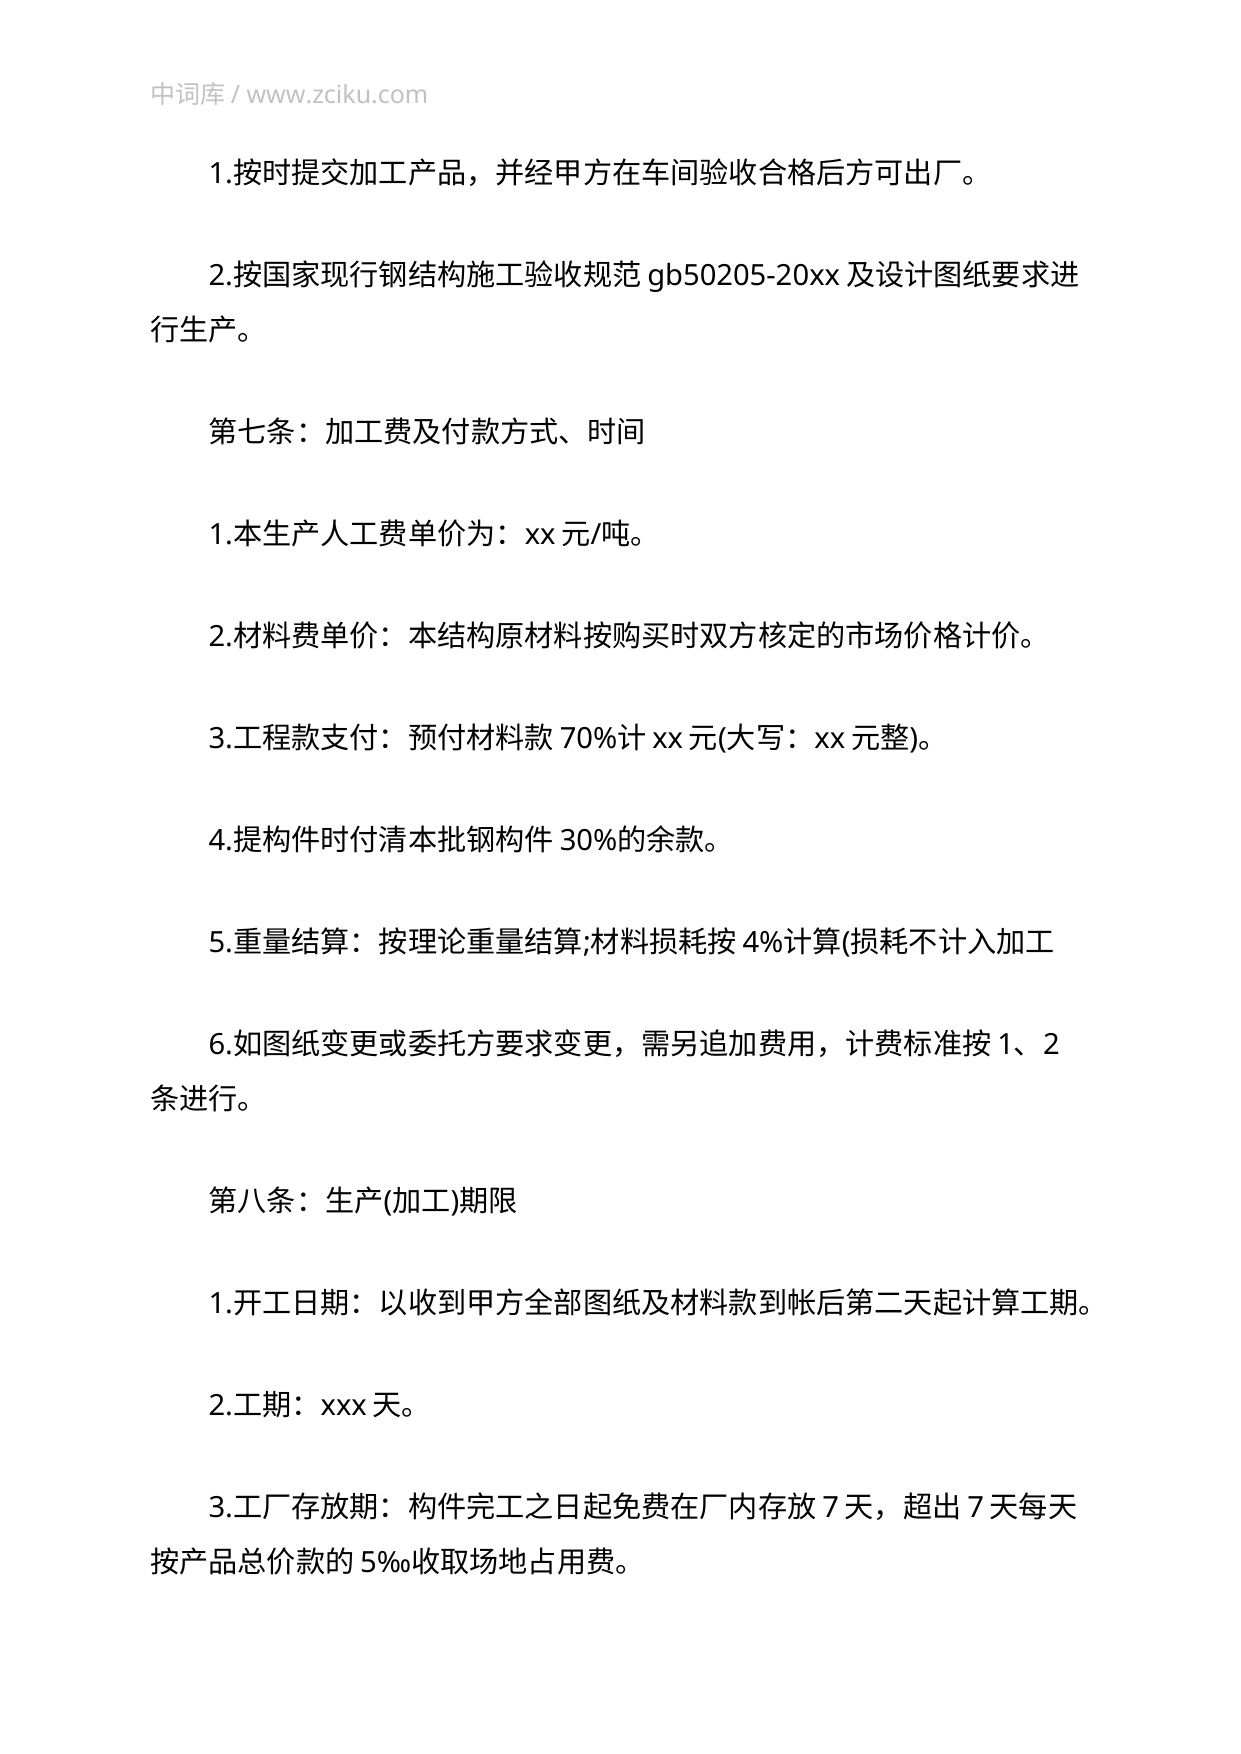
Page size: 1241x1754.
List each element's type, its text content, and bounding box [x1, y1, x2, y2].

text 第八条：生产(加工)期限 [150, 1177, 1090, 1219]
text 4.提构件时付清本批钢构件30%的余款。 [150, 816, 1090, 859]
text 2.材料费单价：本结构原材料按购买时双方核定的市场价格计价。 [150, 612, 1090, 655]
text 1.开工日期：以收到甲方全部图纸及材料款到帐后第二天起计算工期。 [150, 1279, 1090, 1322]
text 1.本生产人工费单价为：xx元/吨。 [150, 511, 1090, 553]
text 2.工期：xxx天。 [150, 1381, 1090, 1423]
text 2.按国家现行钢结构施工验收规范gb50205-20xx及设计图纸要求进行生产。 [150, 252, 1090, 349]
text 3.工程款支付：预付材料款70%计xx元(大写：xx元整)。 [150, 714, 1090, 757]
text 第七条：加工费及付款方式、时间 [150, 409, 1090, 451]
text 1.按时提交加工产品，并经甲方在车间验收合格后方可出厂。 [150, 150, 1090, 192]
text 3.工厂存放期：构件完工之日起免费在厂内存放7天，超出7天每天按产品总价款的5‰收取场地占用费。 [150, 1483, 1090, 1581]
text 5.重量结算：按理论重量结算;材料损耗按4%计算(损耗不计入加工 [150, 918, 1090, 961]
text 6.如图纸变更或委托方要求变更，需另追加费用，计费标准按1、2条进行。 [150, 1020, 1090, 1118]
